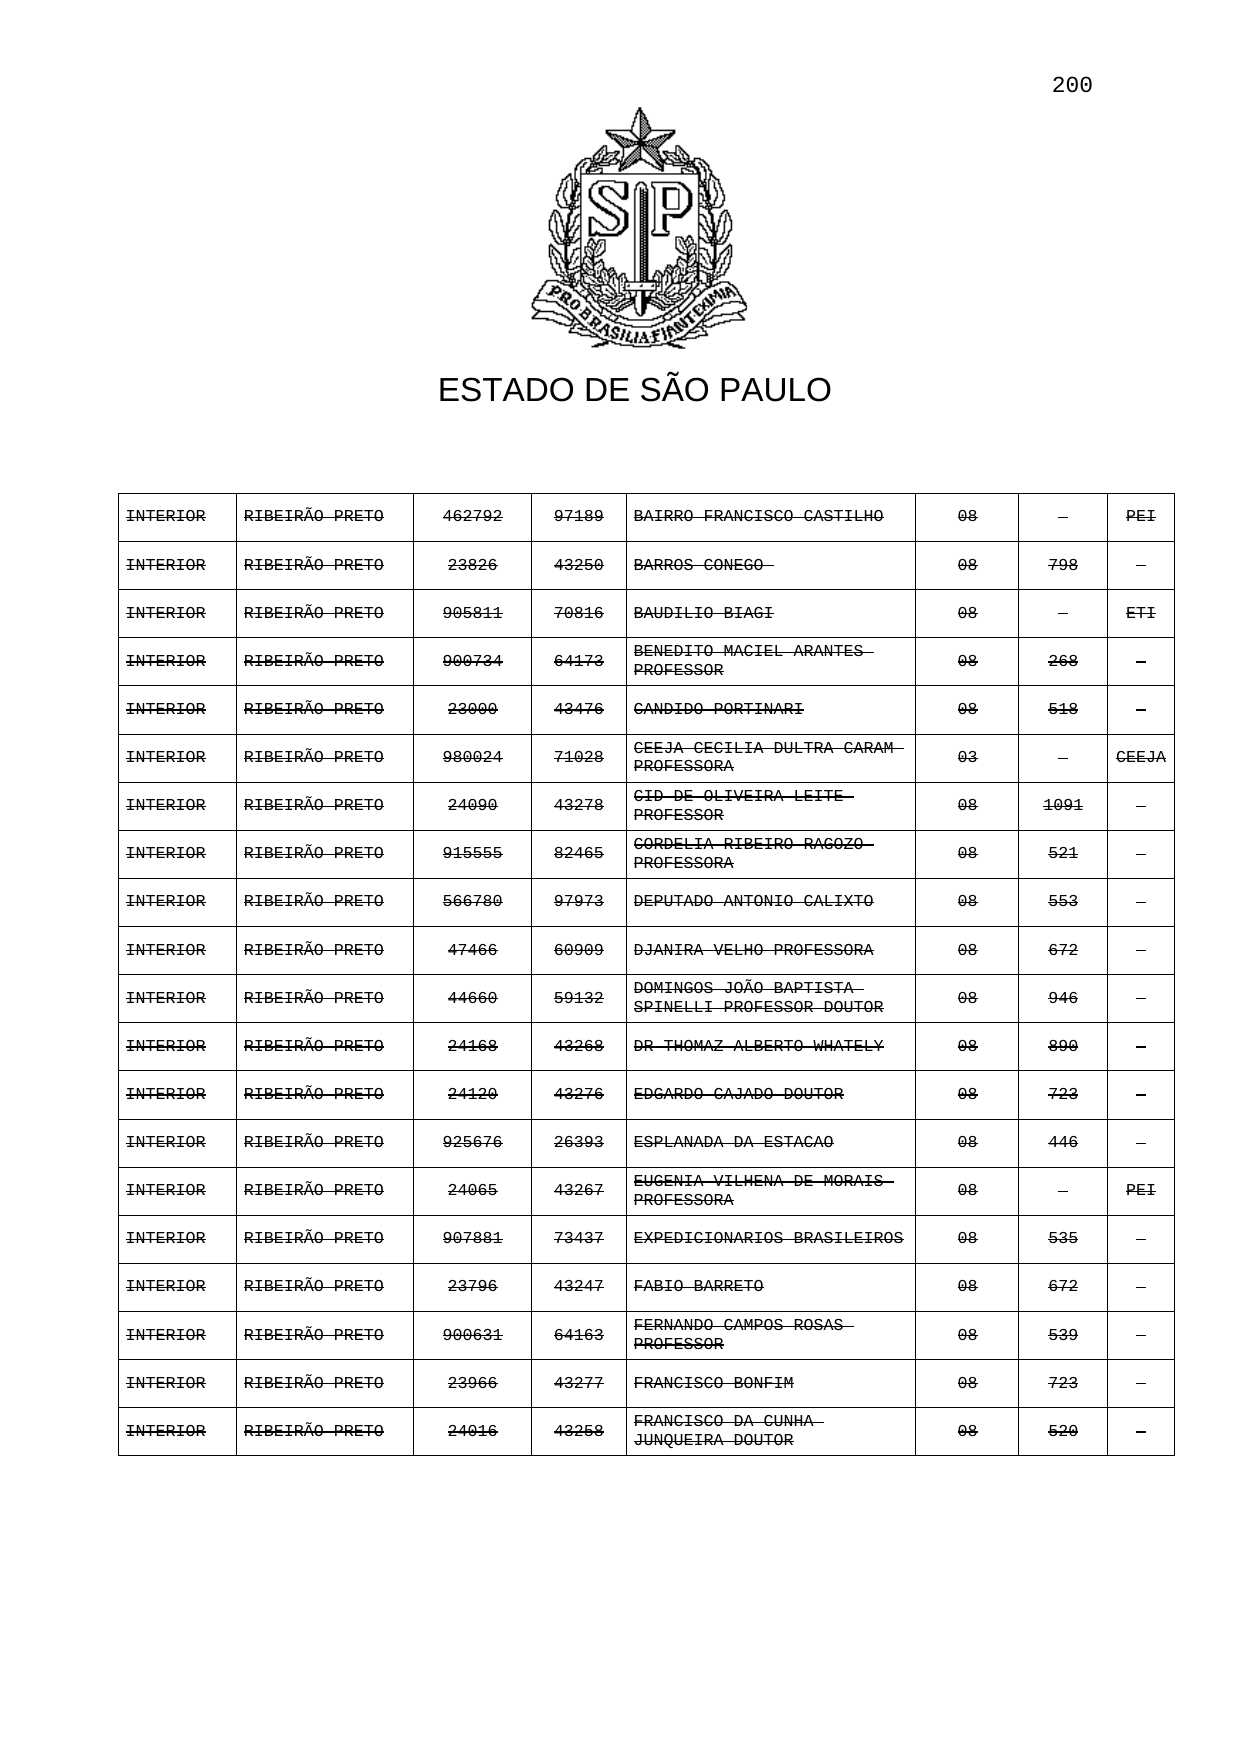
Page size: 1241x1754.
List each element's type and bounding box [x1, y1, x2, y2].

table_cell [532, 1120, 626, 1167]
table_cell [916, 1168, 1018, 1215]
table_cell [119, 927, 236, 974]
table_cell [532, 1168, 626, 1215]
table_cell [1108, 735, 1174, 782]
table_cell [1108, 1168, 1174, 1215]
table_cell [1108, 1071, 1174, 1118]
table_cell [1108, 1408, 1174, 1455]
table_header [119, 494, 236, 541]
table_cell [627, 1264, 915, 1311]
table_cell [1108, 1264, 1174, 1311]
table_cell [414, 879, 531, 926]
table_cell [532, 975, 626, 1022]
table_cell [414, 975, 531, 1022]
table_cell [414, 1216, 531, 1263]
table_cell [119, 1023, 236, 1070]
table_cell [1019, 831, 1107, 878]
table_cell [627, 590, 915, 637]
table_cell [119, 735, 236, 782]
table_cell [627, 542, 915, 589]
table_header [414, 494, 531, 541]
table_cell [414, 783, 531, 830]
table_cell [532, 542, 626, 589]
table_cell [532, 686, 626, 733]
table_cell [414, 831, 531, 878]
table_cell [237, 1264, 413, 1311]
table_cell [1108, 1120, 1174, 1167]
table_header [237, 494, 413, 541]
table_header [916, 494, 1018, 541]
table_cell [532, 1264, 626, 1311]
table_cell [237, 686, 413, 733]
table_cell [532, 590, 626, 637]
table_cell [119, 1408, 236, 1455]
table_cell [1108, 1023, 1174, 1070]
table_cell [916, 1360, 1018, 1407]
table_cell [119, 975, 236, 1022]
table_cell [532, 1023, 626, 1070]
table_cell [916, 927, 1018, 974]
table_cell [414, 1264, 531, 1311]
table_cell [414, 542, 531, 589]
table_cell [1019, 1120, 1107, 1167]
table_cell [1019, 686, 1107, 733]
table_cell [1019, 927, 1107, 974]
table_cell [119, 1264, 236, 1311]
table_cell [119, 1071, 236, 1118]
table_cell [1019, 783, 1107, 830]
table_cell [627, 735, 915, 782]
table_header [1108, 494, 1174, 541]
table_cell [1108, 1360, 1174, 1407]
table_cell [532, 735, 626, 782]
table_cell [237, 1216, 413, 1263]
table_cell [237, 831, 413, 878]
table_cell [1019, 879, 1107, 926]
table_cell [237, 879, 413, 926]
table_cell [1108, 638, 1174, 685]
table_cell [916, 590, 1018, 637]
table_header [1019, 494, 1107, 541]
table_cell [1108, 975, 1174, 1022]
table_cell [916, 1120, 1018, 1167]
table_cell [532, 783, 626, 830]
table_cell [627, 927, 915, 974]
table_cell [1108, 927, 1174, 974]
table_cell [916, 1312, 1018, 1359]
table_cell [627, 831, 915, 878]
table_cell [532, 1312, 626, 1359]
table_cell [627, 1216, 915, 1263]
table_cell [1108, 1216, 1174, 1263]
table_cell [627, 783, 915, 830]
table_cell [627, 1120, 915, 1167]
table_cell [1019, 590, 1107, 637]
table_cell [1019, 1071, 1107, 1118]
picture [522, 99, 748, 370]
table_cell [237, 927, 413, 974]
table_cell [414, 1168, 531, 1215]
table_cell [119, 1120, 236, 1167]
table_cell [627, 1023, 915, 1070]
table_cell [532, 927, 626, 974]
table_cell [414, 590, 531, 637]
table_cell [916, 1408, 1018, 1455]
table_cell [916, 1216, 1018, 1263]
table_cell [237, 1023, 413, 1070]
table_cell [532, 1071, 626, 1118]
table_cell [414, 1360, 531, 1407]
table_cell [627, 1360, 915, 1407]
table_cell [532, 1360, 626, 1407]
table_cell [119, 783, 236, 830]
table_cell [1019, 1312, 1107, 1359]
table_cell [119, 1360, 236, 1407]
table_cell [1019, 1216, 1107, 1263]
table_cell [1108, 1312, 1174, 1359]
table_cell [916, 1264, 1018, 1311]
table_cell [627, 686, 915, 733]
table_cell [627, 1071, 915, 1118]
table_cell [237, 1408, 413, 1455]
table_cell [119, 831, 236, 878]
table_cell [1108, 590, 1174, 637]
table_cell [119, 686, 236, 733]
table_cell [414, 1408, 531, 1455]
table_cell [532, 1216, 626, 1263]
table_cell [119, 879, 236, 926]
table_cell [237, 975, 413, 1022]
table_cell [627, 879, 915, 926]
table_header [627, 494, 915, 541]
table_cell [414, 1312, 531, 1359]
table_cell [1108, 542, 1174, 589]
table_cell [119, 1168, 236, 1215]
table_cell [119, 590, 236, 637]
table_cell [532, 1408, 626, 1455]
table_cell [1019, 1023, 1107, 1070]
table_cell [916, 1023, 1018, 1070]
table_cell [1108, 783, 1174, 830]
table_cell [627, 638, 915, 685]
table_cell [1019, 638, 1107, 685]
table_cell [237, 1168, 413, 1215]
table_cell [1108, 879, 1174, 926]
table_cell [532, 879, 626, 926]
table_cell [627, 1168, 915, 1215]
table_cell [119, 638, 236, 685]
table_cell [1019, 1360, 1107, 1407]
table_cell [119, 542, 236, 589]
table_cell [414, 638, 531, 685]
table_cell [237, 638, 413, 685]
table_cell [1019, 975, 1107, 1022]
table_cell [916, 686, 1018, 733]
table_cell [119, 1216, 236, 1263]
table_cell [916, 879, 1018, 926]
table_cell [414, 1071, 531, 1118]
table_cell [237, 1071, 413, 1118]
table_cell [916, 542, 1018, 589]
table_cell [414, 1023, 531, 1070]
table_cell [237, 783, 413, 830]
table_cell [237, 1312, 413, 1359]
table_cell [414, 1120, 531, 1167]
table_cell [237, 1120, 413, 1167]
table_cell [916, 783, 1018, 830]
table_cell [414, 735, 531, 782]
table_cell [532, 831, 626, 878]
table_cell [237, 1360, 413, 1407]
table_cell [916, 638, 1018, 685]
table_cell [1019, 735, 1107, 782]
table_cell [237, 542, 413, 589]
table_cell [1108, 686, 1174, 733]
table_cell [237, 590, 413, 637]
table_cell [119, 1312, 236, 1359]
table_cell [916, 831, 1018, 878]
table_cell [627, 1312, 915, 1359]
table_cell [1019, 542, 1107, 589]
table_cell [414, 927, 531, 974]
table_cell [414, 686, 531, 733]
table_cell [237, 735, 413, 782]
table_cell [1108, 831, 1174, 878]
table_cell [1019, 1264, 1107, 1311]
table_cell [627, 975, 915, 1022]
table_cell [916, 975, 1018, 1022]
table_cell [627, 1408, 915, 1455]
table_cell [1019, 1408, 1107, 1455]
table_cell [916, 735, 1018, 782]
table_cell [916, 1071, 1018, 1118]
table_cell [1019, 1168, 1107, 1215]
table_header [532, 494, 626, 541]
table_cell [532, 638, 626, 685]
